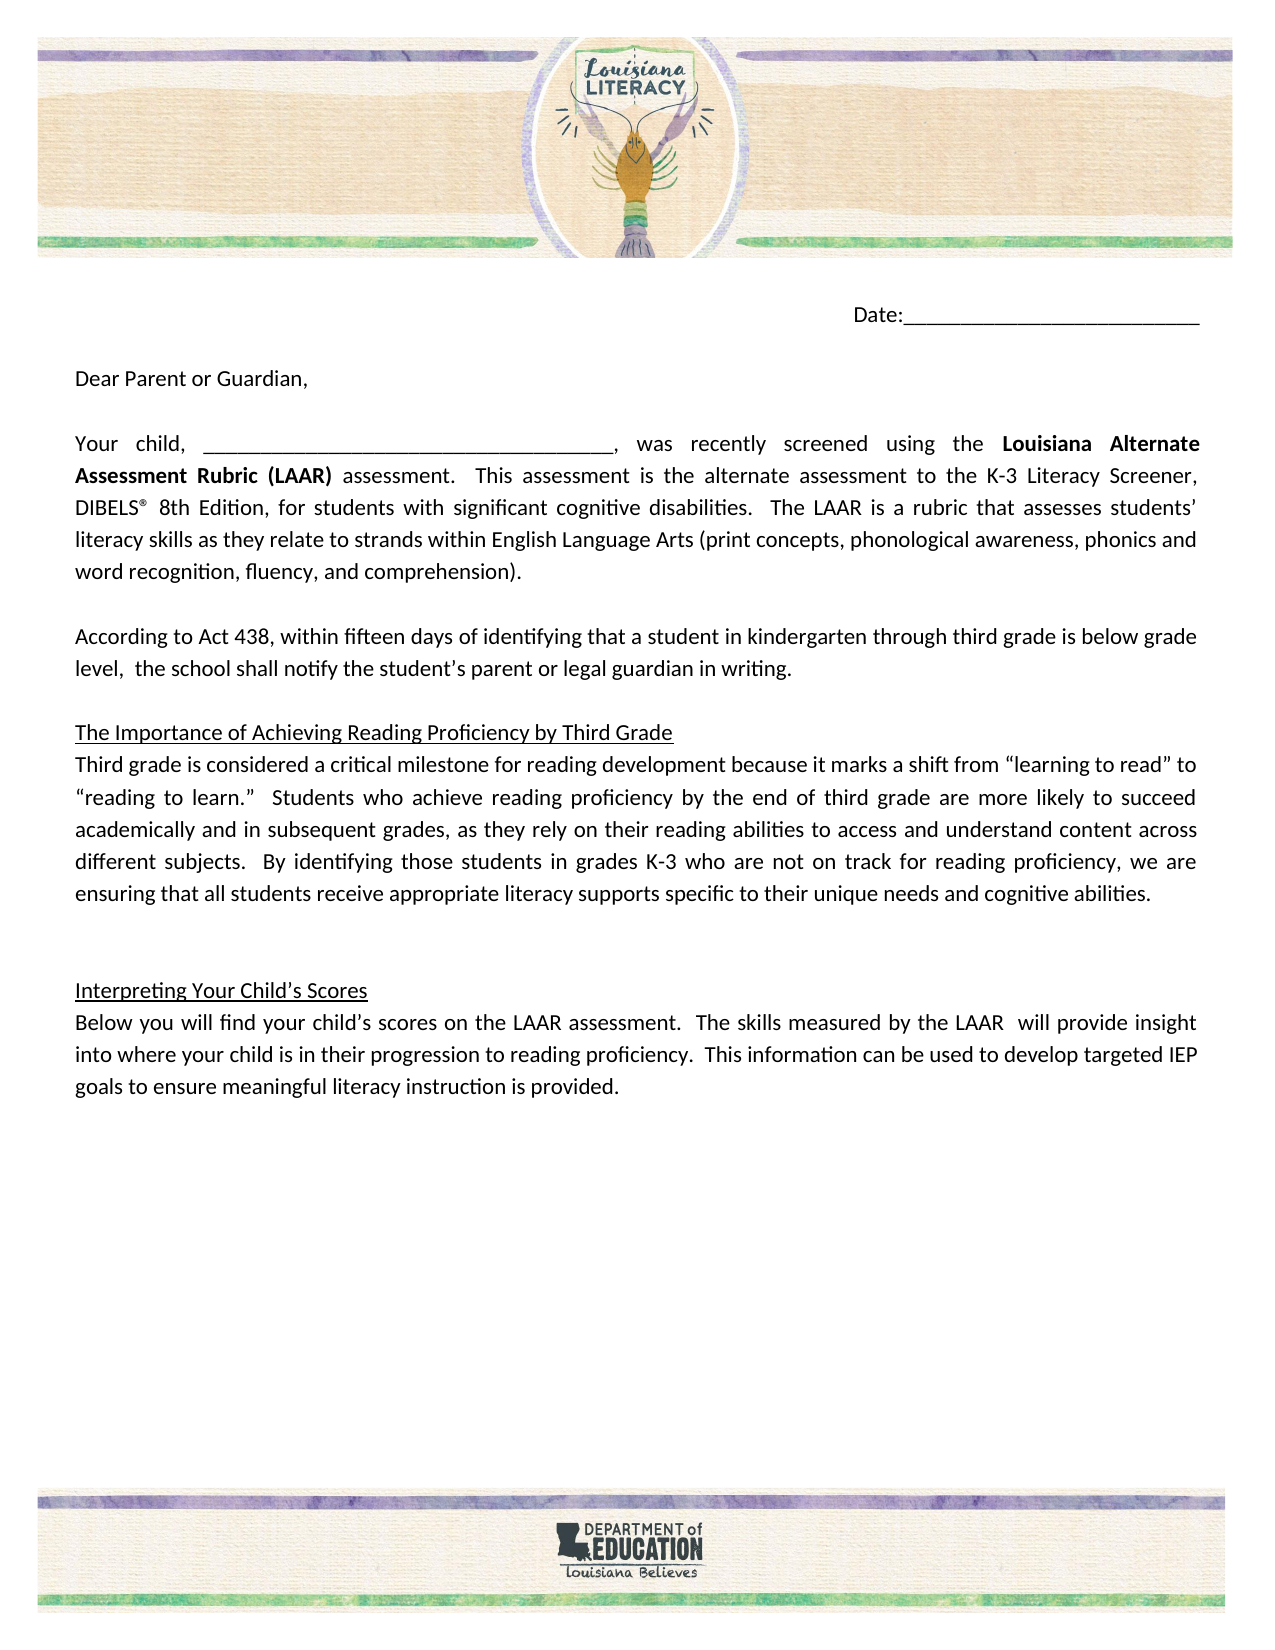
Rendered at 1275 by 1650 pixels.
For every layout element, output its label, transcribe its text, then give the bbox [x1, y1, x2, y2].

text Date:__________________________ [75, 300, 1200, 328]
text Third grade is considered a critical milestone for reading development because it marks a shift from “learning to read” to “reading to learn.” Students who achieve reading proficiency by the end of third grade are more likely to succeed academically and in subsequent grades, as they rely on their reading abilities to access and understand content across different subjects. By identifying those students in grades K-3 who are not on track for reading proficiency, we are ensuring that all students receive appropriate literacy supports specific to their unique needs and cognitive abilities. [75, 751, 1200, 907]
picture [37, 1487, 1225, 1613]
text According to Act 438, within fifteen days of identifying that a student in kindergarten through third grade is below grade level, the school shall notify the student’s parent or legal guardian in writing. [75, 622, 1200, 682]
text Your child, ____________________________________, was recently screened using the Louisiana Alternate Assessment Rubric (LAAR) assessment. This assessment is the alternate assessment to the K-3 Literacy Screener, DIBELS® 8th Edition, for students with significant cognitive disabilities. The LAAR is a rubric that assesses students’ literacy skills as they relate to strands within English Language Arts (print concepts, phonological awareness, phonics and word recognition, fluency, and comprehension). [75, 429, 1200, 586]
picture [37, 37, 1233, 258]
text The Importance of Achieving Reading Proficiency by Third Grade [75, 718, 1200, 746]
text Dear Parent or Guardian, [75, 364, 1200, 392]
text Below you will find your child’s scores on the LAAR assessment. The skills measured by the LAAR will provide insight into where your child is in their progression to reading proficiency. This information can be used to develop targeted IEP goals to ensure meaningful literacy instruction is provided. [75, 1008, 1200, 1101]
text Interpreting Your Child’s Scores [75, 976, 1200, 1004]
